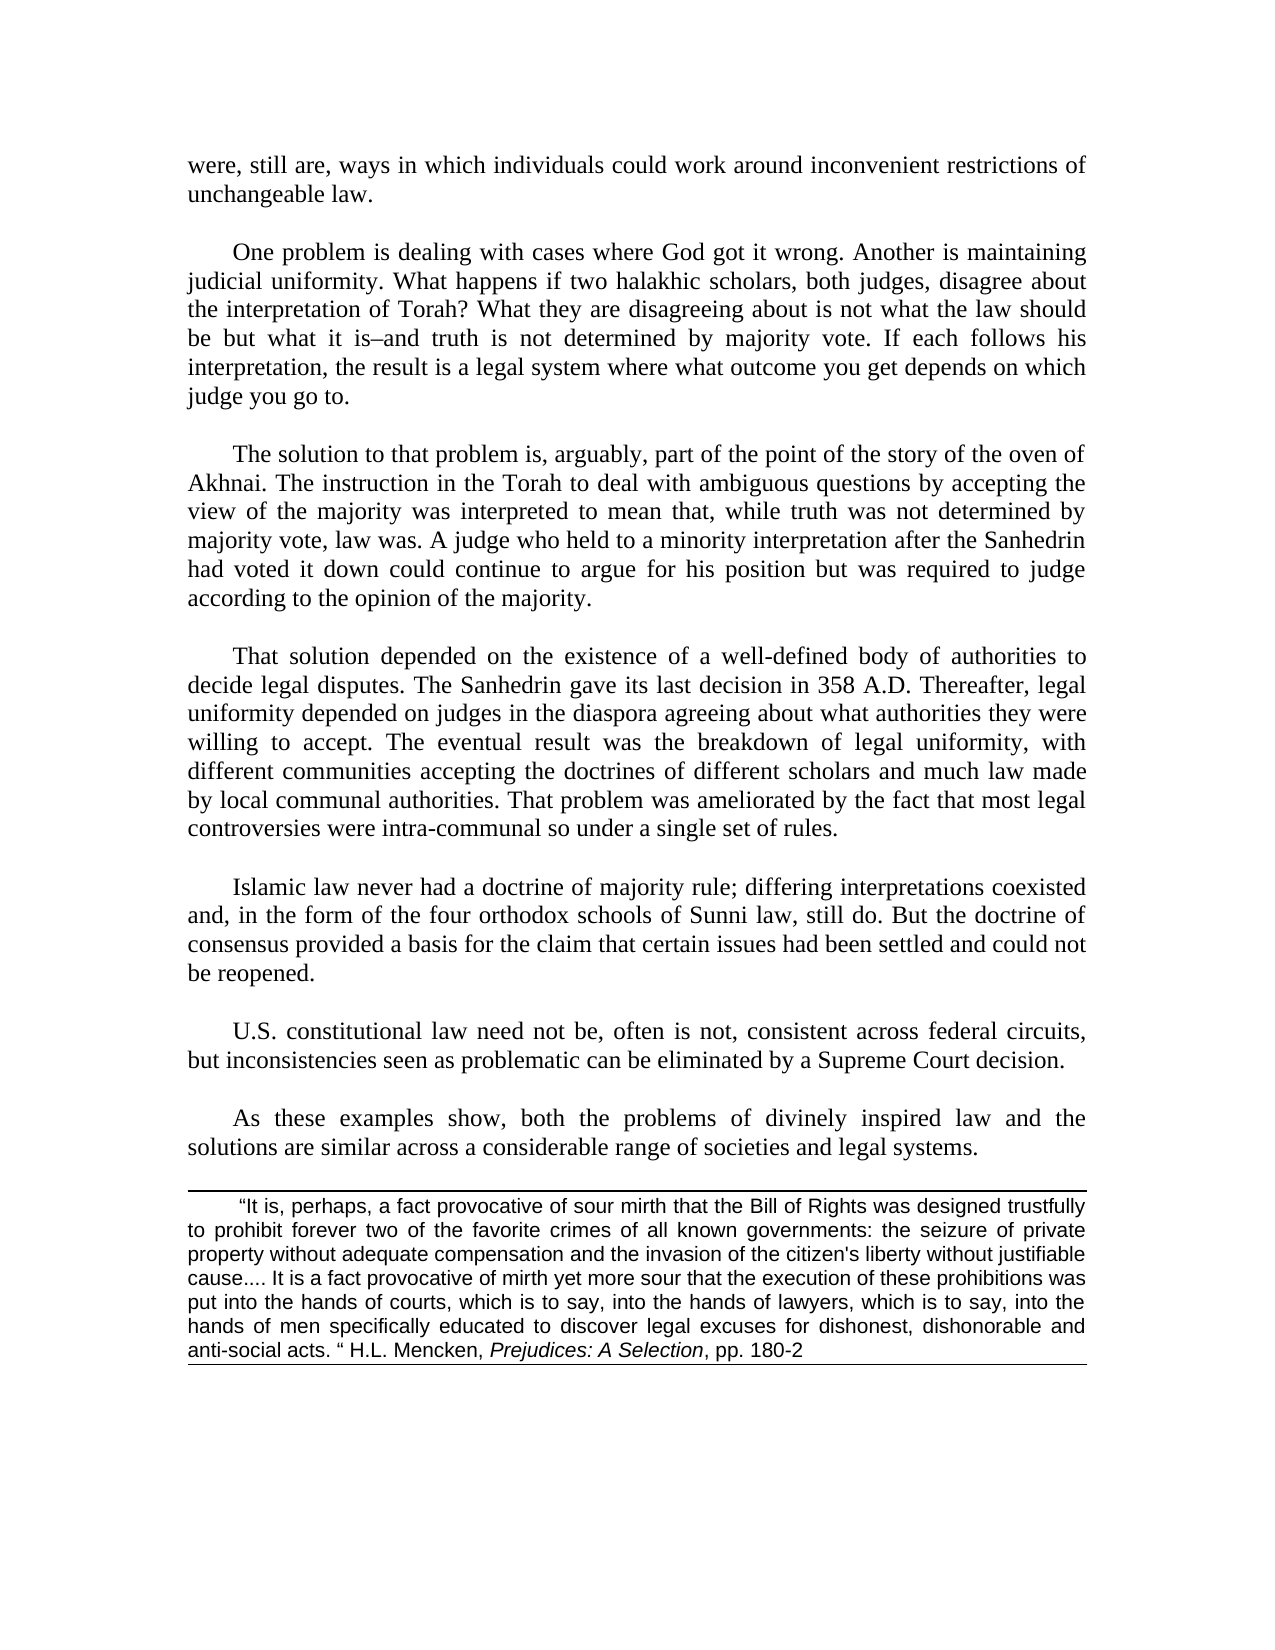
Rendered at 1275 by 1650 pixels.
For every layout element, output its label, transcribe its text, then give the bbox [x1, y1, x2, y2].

text “It is, perhaps, a fact provocative of sour mirth that the Bill of Rights was designed trustfully to prohibit forever two of the favorite crimes of all known governments: the seizure of private property without adequate compensation and the invasion of the citizen's liberty without justifiable cause.... It is a fact provocative of mirth yet more sour that the execution of these prohibitions was put into the hands of courts, which is to say, into the hands of lawyers, which is to say, into the hands of men specifically educated to discover legal excuses for dishonest, dishonorable and anti-social acts. “ H.L. Mencken, Prejudices: A Selection, pp. 180-2 [187, 1191, 1087, 1365]
text That solution depended on the existence of a well-defined body of authorities to decide legal disputes. The Sanhedrin gave its last decision in 358 A.D. Thereafter, legal uniformity depended on judges in the diaspora agreeing about what authorities they were willing to accept. The eventual result was the breakdown of legal uniformity, with different communities accepting the doctrines of different scholars and much law made by local communal authorities. That problem was ameliorated by the fact that most legal controversies were intra-communal so under a single set of rules. [187, 641, 1087, 842]
text Islamic law never had a doctrine of majority rule; differing interpretations coexisted and, in the form of the four orthodox schools of Sunni law, still do. But the doctrine of consensus provided a basis for the claim that certain issues had been settled and could not be reopened. [187, 872, 1087, 987]
text One problem is dealing with cases where God got it wrong. Another is maintaining judicial uniformity. What happens if two halakhic scholars, both judges, disagree about the interpretation of Torah? What they are disagreeing about is not what the law should be but what it is–and truth is not determined by majority vote. If each follows his interpretation, the result is a legal system where what outcome you get depends on which judge you go to. [187, 237, 1087, 409]
text As these examples show, both the problems of divinely inspired law and the solutions are similar across a considerable range of societies and legal systems. [187, 1103, 1087, 1161]
text The solution to that problem is, arguably, part of the point of the story of the oven of Akhnai. The instruction in the Torah to deal with ambiguous questions by accepting the view of the majority was interpreted to mean that, while truth was not determined by majority vote, law was. A judge who held to a minority interpretation after the Sanhedrin had voted it down could continue to argue for his position but was required to judge according to the opinion of the majority. [187, 439, 1087, 611]
text U.S. constitutional law need not be, often is not, consistent across federal circuits, but inconsistencies seen as problematic can be eliminated by a Supreme Court decision. [187, 1016, 1087, 1074]
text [187, 150, 1087, 207]
